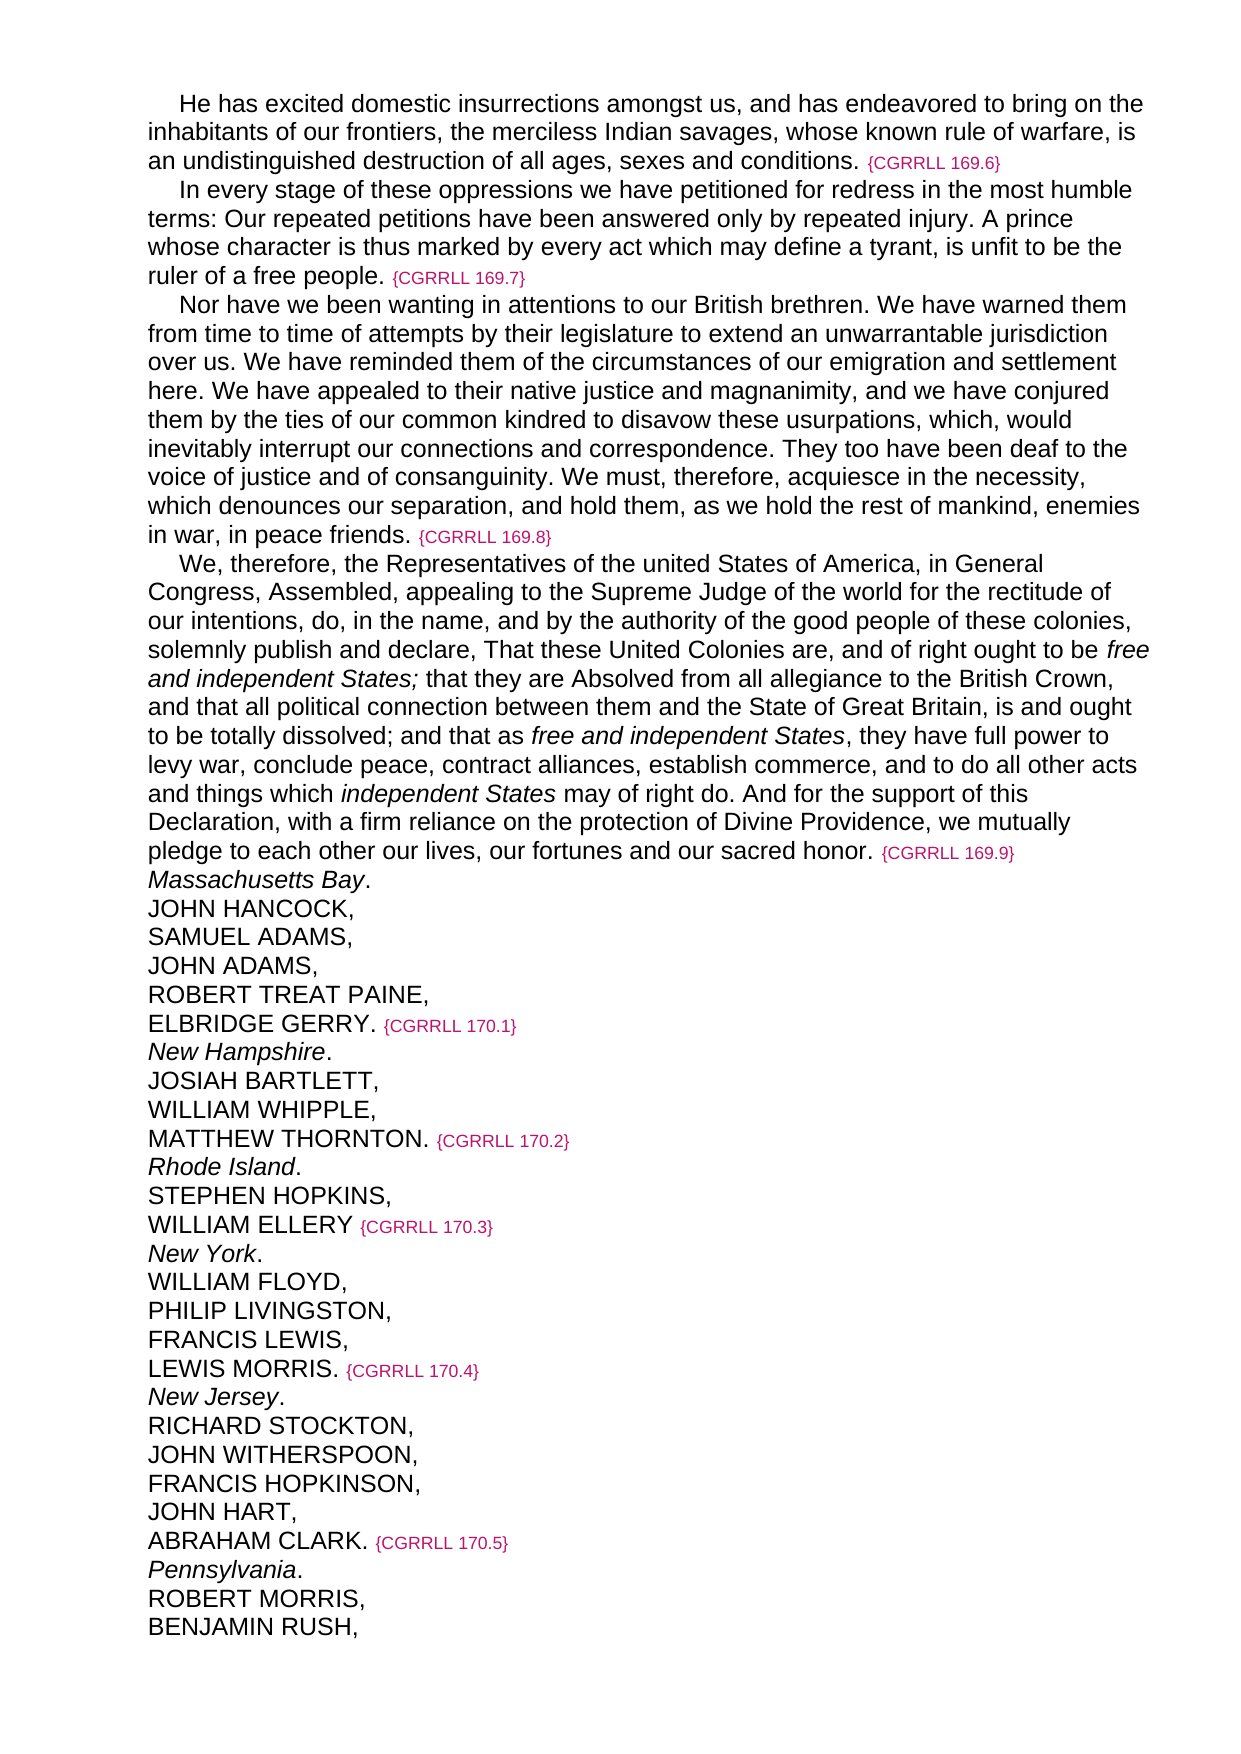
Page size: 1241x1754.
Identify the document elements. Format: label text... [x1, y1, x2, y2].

text Massachusetts Bay. JOHN HANCOCK, SAMUEL ADAMS, JOHN ADAMS, ROBERT TREAT PAINE, ELBRIDGE GERRY. {CGRRLL 170.1} [148, 865, 1152, 1037]
text We, therefore, the Representatives of the united States of America, in General Congress, Assembled, appealing to the Supreme Judge of the world for the rectitude of our intentions, do, in the name, and by the authority of the good people of these colonies, solemnly publish and declare, That these United Colonies are, and of right ought to be free and independent States; that they are Absolved from all allegiance to the British Crown, and that all political connection between them and the State of Great Britain, is and ought to be totally dissolved; and that as free and independent States, they have full power to levy war, conclude peace, contract alliances, establish commerce, and to do all other acts and things which independent States may of right do. And for the support of this Declaration, with a firm reliance on the protection of Divine Providence, we mutually pledge to each other our lives, our fortunes and our sacred honor. {CGRRLL 169.9} [148, 548, 1152, 865]
text Nor have we been wanting in attentions to our British brethren. We have warned them from time to time of attempts by their legislature to extend an unwarrantable jurisdiction over us. We have reminded them of the circumstances of our emigration and settlement here. We have appealed to their native justice and magnanimity, and we have conjured them by the ties of our common kindred to disavow these usurpations, which, would inevitably interrupt our connections and correspondence. They too have been deaf to the voice of justice and of consanguinity. We must, therefore, acquiesce in the necessity, which denounces our separation, and hold them, as we hold the rest of mankind, enemies in war, in peace friends. {CGRRLL 169.8} [148, 290, 1152, 548]
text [148, 1555, 1152, 1641]
text New Hampshire. JOSIAH BARTLETT, WILLIAM WHIPPLE, MATTHEW THORNTON. {CGRRLL 170.2} [148, 1037, 1152, 1152]
text Rhode Island. STEPHEN HOPKINS, WILLIAM ELLERY {CGRRLL 170.3} [148, 1152, 1152, 1238]
text New York. WILLIAM FLOYD, PHILIP LIVINGSTON, FRANCIS LEWIS, LEWIS MORRIS. {CGRRLL 170.4} [148, 1238, 1152, 1382]
text In every stage of these oppressions we have petitioned for redress in the most humble terms: Our repeated petitions have been answered only by repeated injury. A prince whose character is thus marked by every act which may define a tyrant, is unfit to be the ruler of a free people. {CGRRLL 169.7} [148, 175, 1152, 290]
text New Jersey. RICHARD STOCKTON, JOHN WITHERSPOON, FRANCIS HOPKINSON, JOHN HART, ABRAHAM CLARK. {CGRRLL 170.5} [148, 1382, 1152, 1555]
text He has excited domestic insurrections amongst us, and has endeavored to bring on the inhabitants of our frontiers, the merciless Indian savages, whose known rule of warfare, is an undistinguished destruction of all ages, sexes and conditions. {CGRRLL 169.6} [148, 88, 1152, 175]
